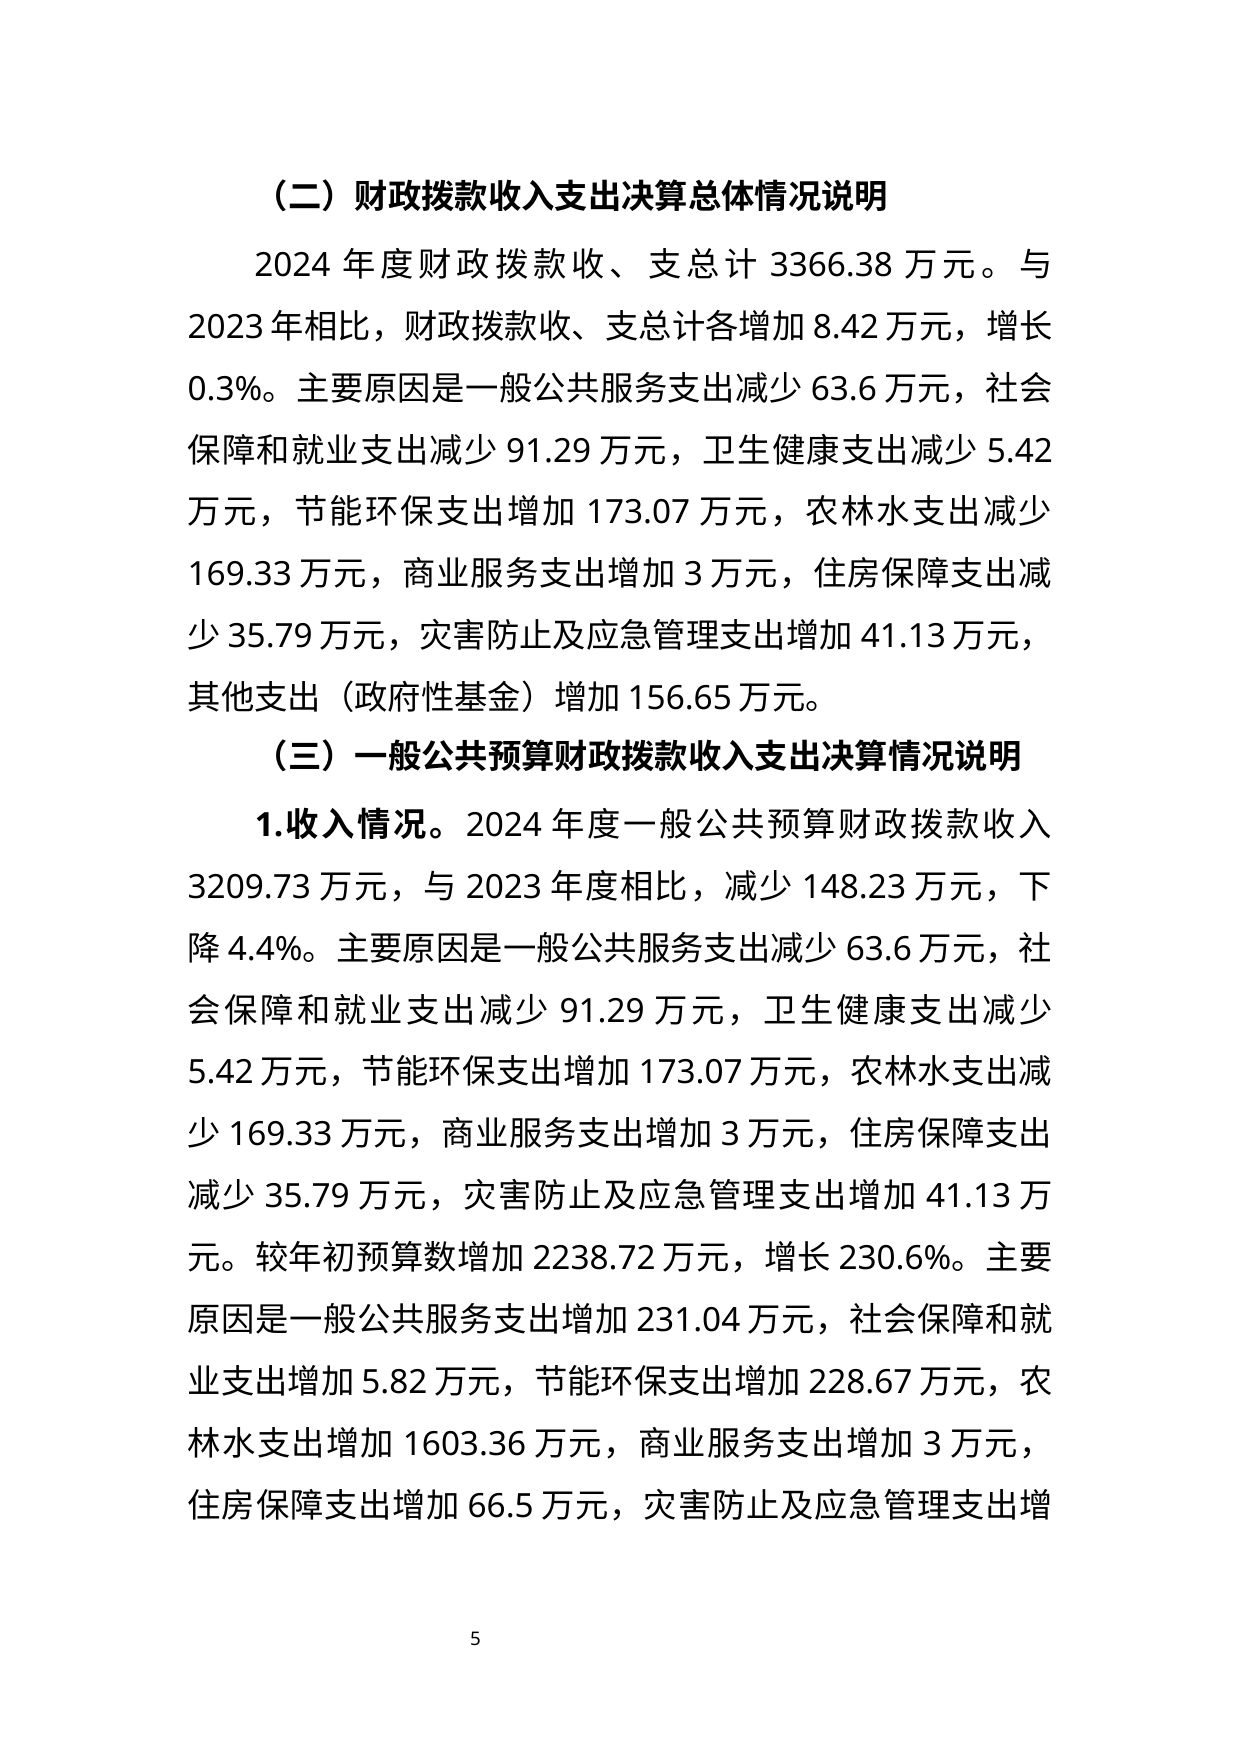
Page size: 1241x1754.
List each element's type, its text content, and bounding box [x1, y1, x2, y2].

text （二）财政拨款收入支出决算总体情况说明 [187, 162, 1053, 227]
text （三）一般公共预算财政拨款收入支出决算情况说明 [187, 722, 1053, 787]
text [187, 787, 1053, 1529]
text 2024年度财政拨款收、支总计3366.38万元。与2023年相比，财政拨款收、支总计各增加8.42万元，增长0.3%。主要原因是一般公共服务支出减少63.6万元，社会保障和就业支出减少91.29万元，卫生健康支出减少5.42万元，节能环保支出增加173.07万元，农林水支出减少169.33万元，商业服务支出增加3万元，住房保障支出减少35.79万元，灾害防止及应急管理支出增加41.13万元，其他支出（政府性基金）增加156.65万元。 [187, 227, 1053, 722]
